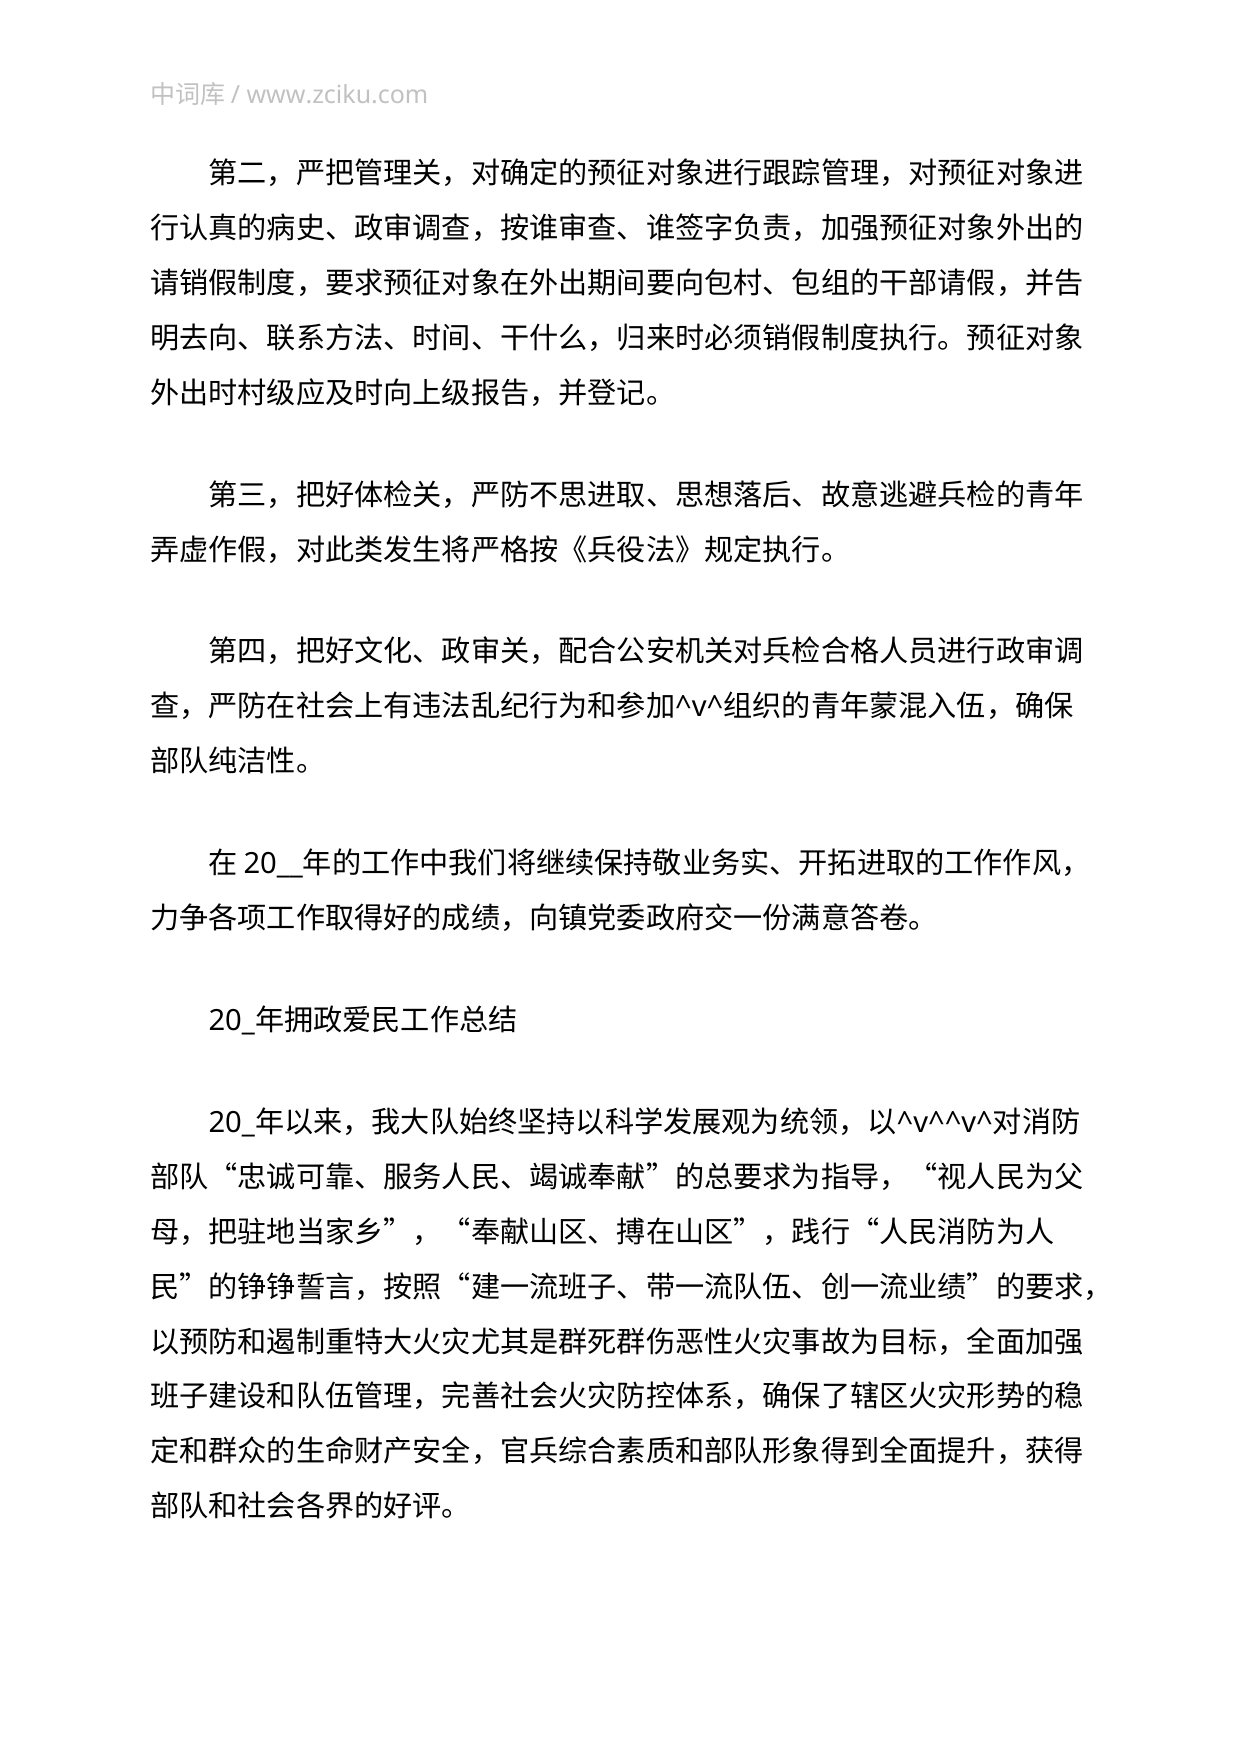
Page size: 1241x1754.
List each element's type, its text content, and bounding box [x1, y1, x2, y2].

text 第四，把好文化、政审关，配合公安机关对兵检合格人员进行政审调查，严防在社会上有违法乱纪行为和参加^v^组织的青年蒙混入伍，确保部队纯洁性。 [150, 628, 1090, 780]
text 第三，把好体检关，严防不思进取、思想落后、故意逃避兵检的青年弄虚作假，对此类发生将严格按《兵役法》规定执行。 [150, 471, 1090, 568]
text 在20__年的工作中我们将继续保持敬业务实、开拓进取的工作作风，力争各项工作取得好的成绩，向镇党委政府交一份满意答卷。 [150, 840, 1090, 937]
text 20_年拥政爱民工作总结 [150, 996, 1090, 1039]
text 第二，严把管理关，对确定的预征对象进行跟踪管理，对预征对象进行认真的病史、政审调查，按谁审查、谁签字负责，加强预征对象外出的请销假制度，要求预征对象在外出期间要向包村、包组的干部请假，并告明去向、联系方法、时间、干什么，归来时必须销假制度执行。预征对象外出时村级应及时向上级报告，并登记。 [150, 150, 1090, 412]
text 20_年以来，我大队始终坚持以科学发展观为统领，以^v^^v^对消防部队“忠诚可靠、服务人民、竭诚奉献”的总要求为指导，“视人民为父母，把驻地当家乡”，“奉献山区、搏在山区”，践行“人民消防为人民”的铮铮誓言，按照“建一流班子、带一流队伍、创一流业绩”的要求，以预防和遏制重特大火灾尤其是群死群伤恶性火灾事故为目标，全面加强班子建设和队伍管理，完善社会火灾防控体系，确保了辖区火灾形势的稳定和群众的生命财产安全，官兵综合素质和部队形象得到全面提升，获得部队和社会各界的好评。 [150, 1098, 1090, 1525]
